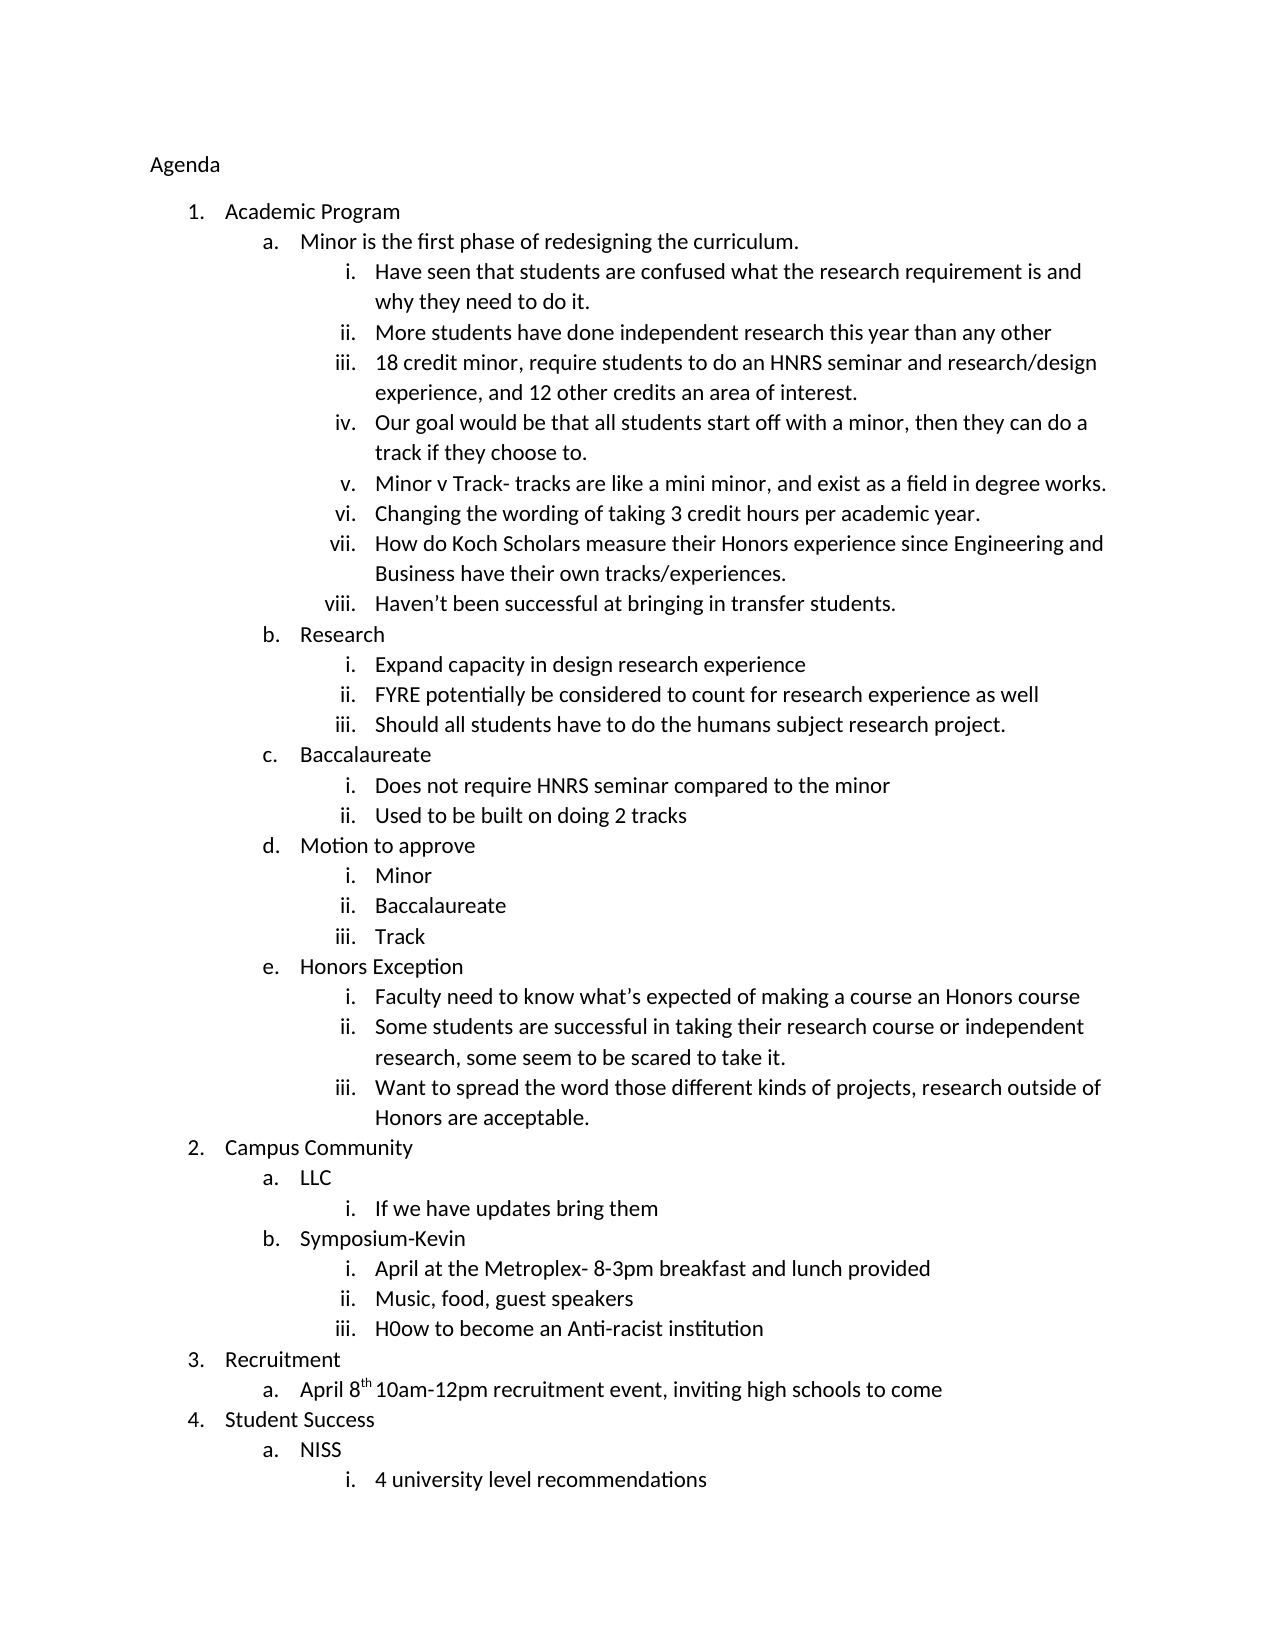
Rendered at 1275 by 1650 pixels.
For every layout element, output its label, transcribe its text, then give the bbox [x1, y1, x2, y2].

list Track [356, 922, 1125, 950]
list April at the Metroplex- 8-3pm breakfast and lunch provided [356, 1254, 1125, 1282]
list Baccalaureate [356, 892, 1125, 920]
list Faculty need to know what’s expected of making a course an Honors course [356, 982, 1125, 1010]
list Minor is the first phase of redesigning the curriculum. [262, 227, 1125, 255]
list How do Koch Scholars measure their Honors experience since Engineering and Business have their own tracks/experiences. [356, 529, 1125, 587]
list 4 university level recommendations [356, 1466, 1125, 1494]
list If we have updates bring them [356, 1194, 1125, 1222]
list Symposium-Kevin [262, 1224, 1125, 1252]
list Minor v Track- tracks are like a mini minor, and exist as a field in degree works. [356, 469, 1125, 497]
list Expand capacity in design research experience [356, 650, 1125, 678]
list Music, food, guest speakers [356, 1284, 1125, 1312]
list Want to spread the word those different kinds of projects, research outside of Honors are acceptable. [356, 1073, 1125, 1131]
list Baccalaureate [262, 741, 1125, 769]
list Recruitment [187, 1345, 1125, 1373]
list Have seen that students are confused what the research requirement is and why they need to do it. [356, 257, 1125, 316]
list Our goal would be that all students start off with a minor, then they can do a track if they choose to. [356, 408, 1125, 467]
list Used to be built on doing 2 tracks [356, 801, 1125, 829]
list H0ow to become an Anti-racist institution [356, 1314, 1125, 1343]
list LLC [262, 1163, 1125, 1192]
list Minor [356, 861, 1125, 889]
list 18 credit minor, require students to do an HNRS seminar and research/design experience, and 12 other credits an area of interest. [356, 348, 1125, 406]
list FYRE potentially be considered to count for research experience as well [356, 680, 1125, 708]
list Haven’t been successful at bringing in transfer students. [356, 589, 1125, 618]
list Academic Program [187, 197, 1125, 225]
list More students have done independent research this year than any other [356, 318, 1125, 346]
list Should all students have to do the humans subject research project. [356, 710, 1125, 738]
list Honors Exception [262, 952, 1125, 980]
list Does not require HNRS seminar compared to the minor [356, 771, 1125, 799]
list Campus Community [187, 1133, 1125, 1161]
list Research [262, 620, 1125, 648]
list Student Success [187, 1405, 1125, 1433]
list Changing the wording of taking 3 credit hours per academic year. [356, 499, 1125, 527]
text Agenda [150, 150, 1125, 178]
list Some students are successful in taking their research course or independent research, some seem to be scared to take it. [356, 1012, 1125, 1071]
list Motion to approve [262, 831, 1125, 859]
list NISS [262, 1435, 1125, 1463]
list April 8th 10am-12pm recruitment event, inviting high schools to come [262, 1375, 1125, 1403]
